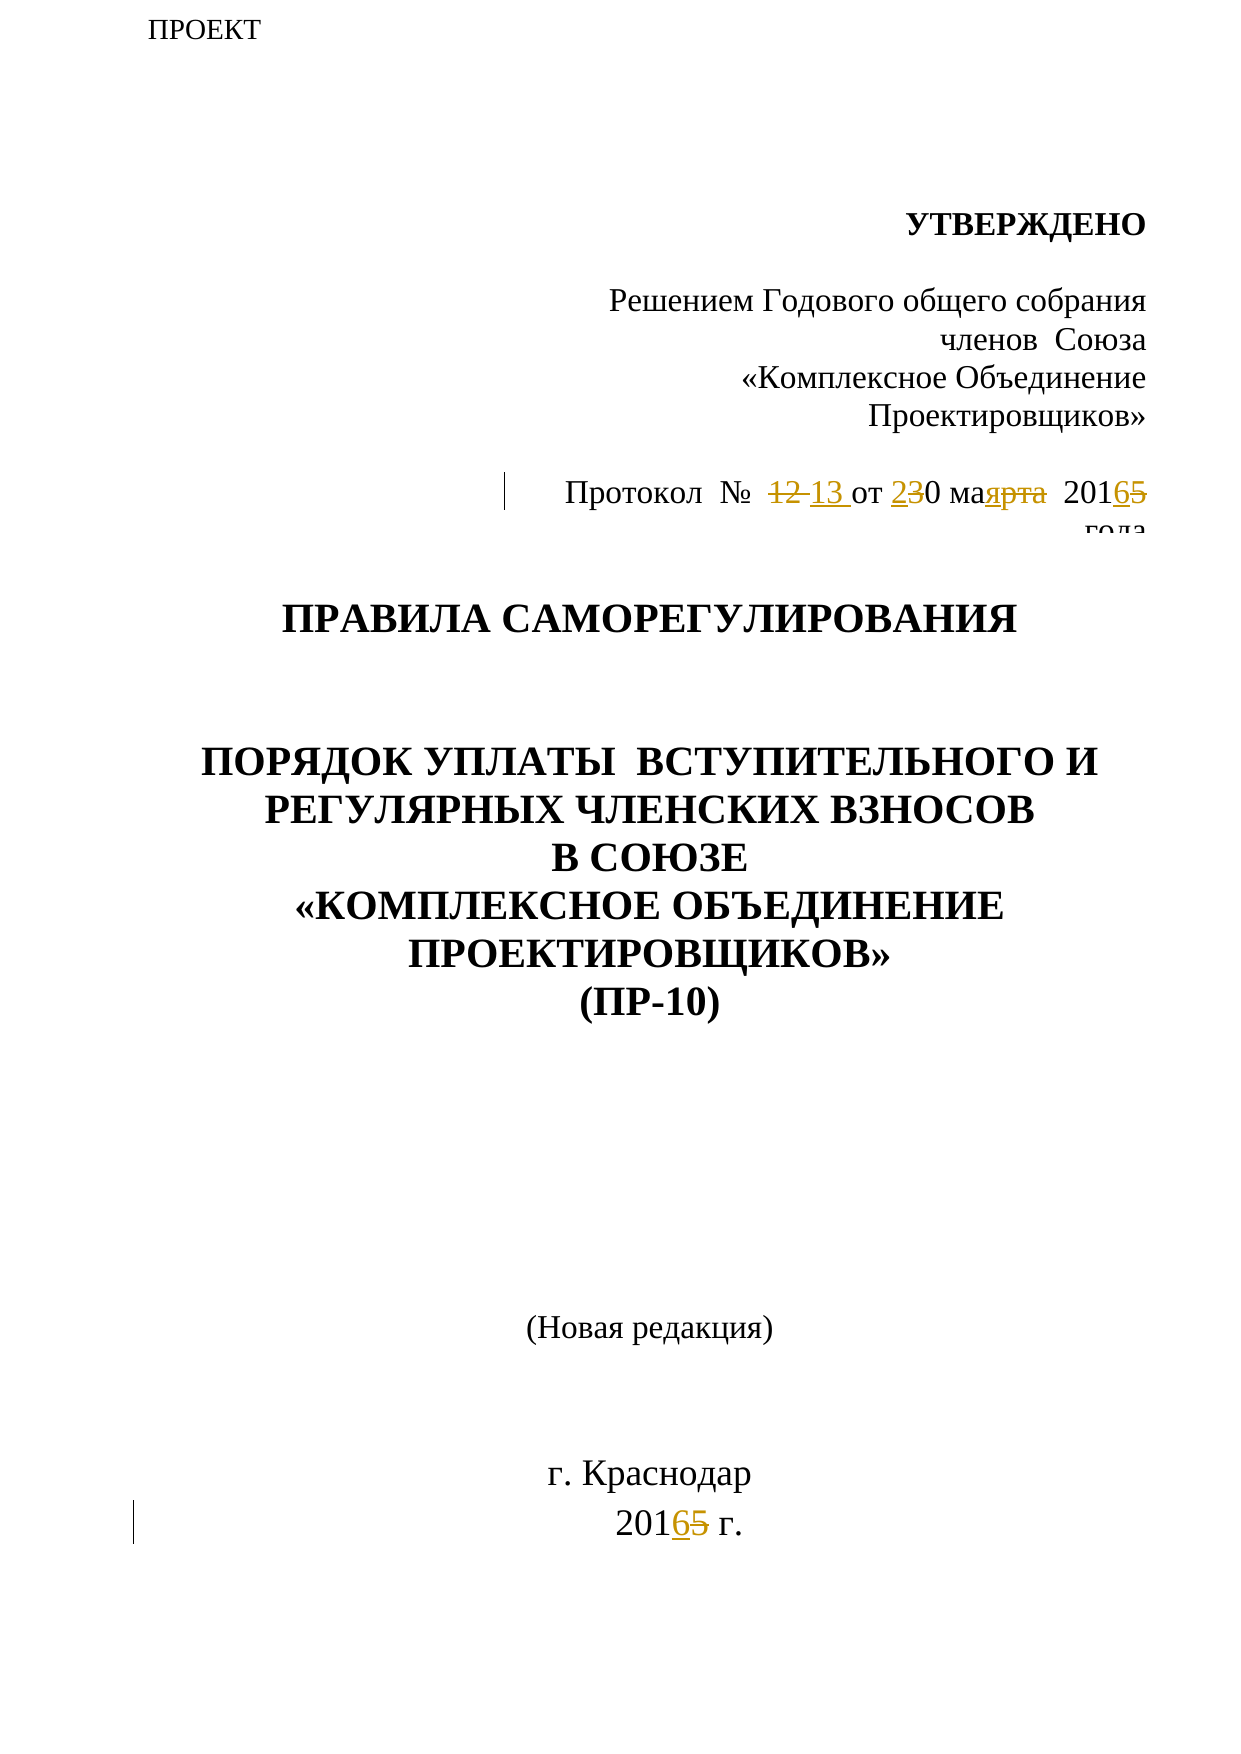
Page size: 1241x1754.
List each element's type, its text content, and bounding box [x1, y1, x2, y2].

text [148, 1500, 1152, 1543]
text ПРАВИЛА САМОРЕГУЛИРОВАНИЯ [148, 593, 1152, 641]
text В СОЮЗЕ [148, 833, 1152, 881]
text ПОРЯДОК УПЛАТЫ ВСТУПИТЕЛЬНОГО И РЕГУЛЯРНЫХ ЧЛЕНСКИХ ВЗНОСОВ [148, 737, 1152, 833]
text «КОМПЛЕКСНОЕ ОБЪЕДИНЕНИЕ ПРОЕКТИРОВЩИКОВ» [148, 881, 1152, 976]
text г. Краснодар [148, 1451, 1152, 1494]
text (Новая редакция) [148, 1308, 1152, 1346]
text (ПР-10) [148, 976, 1152, 1024]
